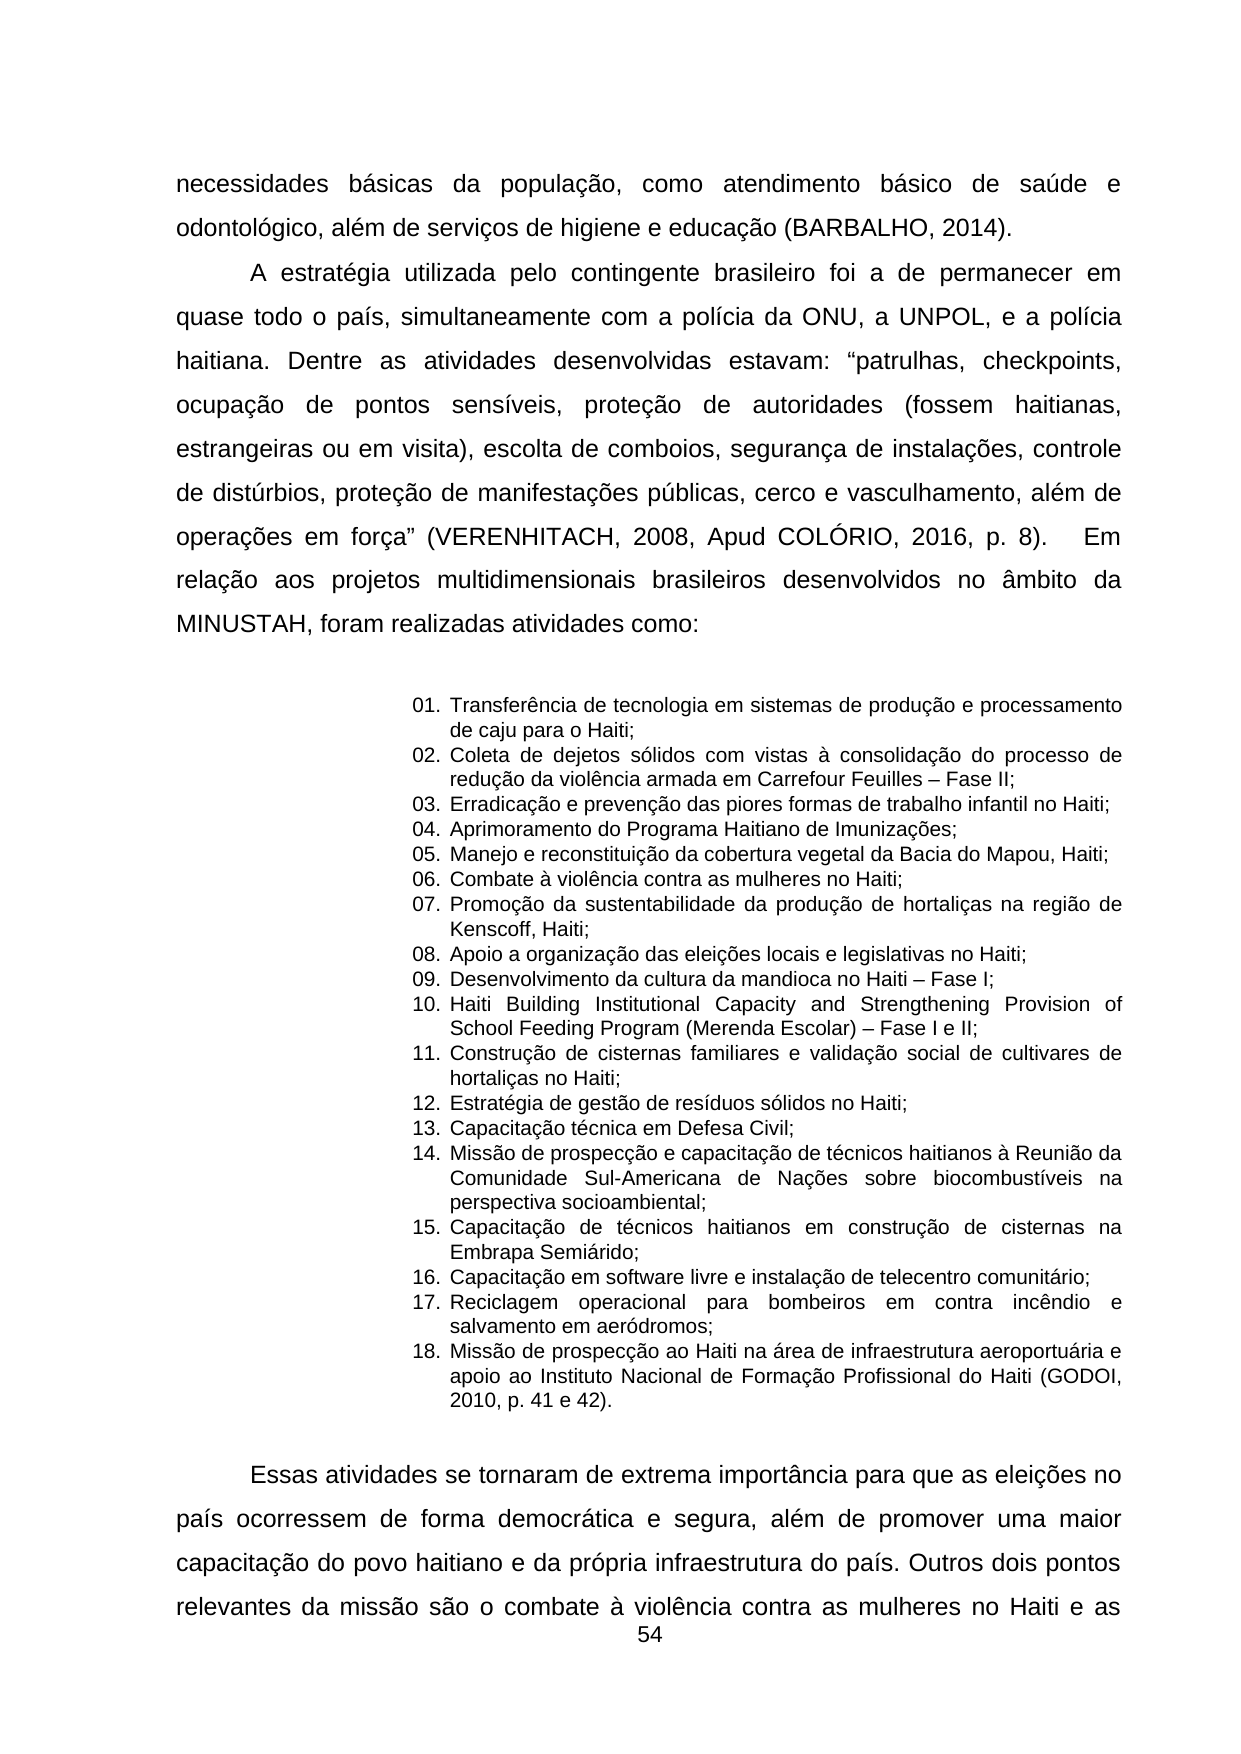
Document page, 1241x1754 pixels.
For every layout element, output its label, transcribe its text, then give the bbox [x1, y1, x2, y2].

list Capacitação em software livre e instalação de telecentro comunitário; [412, 1264, 1123, 1288]
list Capacitação técnica em Defesa Civil; [412, 1116, 1123, 1140]
list Transferência de tecnologia em sistemas de produção e processamento de caju para o Haiti; [412, 693, 1123, 741]
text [176, 169, 1123, 242]
text A estratégia utilizada pelo contingente brasileiro foi a de permanecer em quase todo o país, simultaneamente com a polícia da ONU, a UNPOL, e a polícia haitiana. Dentre as atividades desenvolvidas estavam: “patrulhas, checkpoints, ocupação de pontos sensíveis, proteção de autoridades (fossem haitianas, estrangeiras ou em visita), escolta de comboios, segurança de instalações, controle de distúrbios, proteção de manifestações públicas, cerco e vasculhamento, além de operações em força” (VERENHITACH, 2008, Apud COLÓRIO, 2016, p. 8). Em relação aos projetos multidimensionais brasileiros desenvolvidos no âmbito da MINUSTAH, foram realizadas atividades como: [176, 258, 1123, 638]
list Missão de prospecção e capacitação de técnicos haitianos à Reunião da Comunidade Sul-Americana de Nações sobre biocombustíveis na perspectiva socioambiental; [412, 1141, 1123, 1214]
list Reciclagem operacional para bombeiros em contra incêndio e salvamento em aeródromos; [412, 1289, 1123, 1338]
list Estratégia de gestão de resíduos sólidos no Haiti; [412, 1091, 1123, 1115]
list Aprimoramento do Programa Haitiano de Imunizações; [412, 817, 1123, 841]
list Haiti Building Institutional Capacity and Strengthening Provision of School Feeding Program (Merenda Escolar) – Fase I e II; [412, 992, 1123, 1040]
list Capacitação de técnicos haitianos em construção de cisternas na Embrapa Semiárido; [412, 1215, 1123, 1263]
list Erradicação e prevenção das piores formas de trabalho infantil no Haiti; [412, 792, 1123, 816]
list Missão de prospecção ao Haiti na área de infraestrutura aeroportuária e apoio ao Instituto Nacional de Formação Profissional do Haiti (GODOI, 2010, p. 41 e 42). [412, 1339, 1123, 1412]
list Desenvolvimento da cultura da mandioca no Haiti – Fase I; [412, 967, 1123, 991]
list Construção de cisternas familiares e validação social de cultivares de hortaliças no Haiti; [412, 1041, 1123, 1090]
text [176, 1460, 1123, 1620]
list Promoção da sustentabilidade da produção de hortaliças na região de Kenscoff, Haiti; [412, 892, 1123, 941]
list Apoio a organização das eleições locais e legislativas no Haiti; [412, 942, 1123, 966]
list Coleta de dejetos sólidos com vistas à consolidação do processo de redução da violência armada em Carrefour Feuilles – Fase II; [412, 742, 1123, 791]
list Combate à violência contra as mulheres no Haiti; [412, 867, 1123, 891]
list Manejo e reconstituição da cobertura vegetal da Bacia do Mapou, Haiti; [412, 842, 1123, 866]
